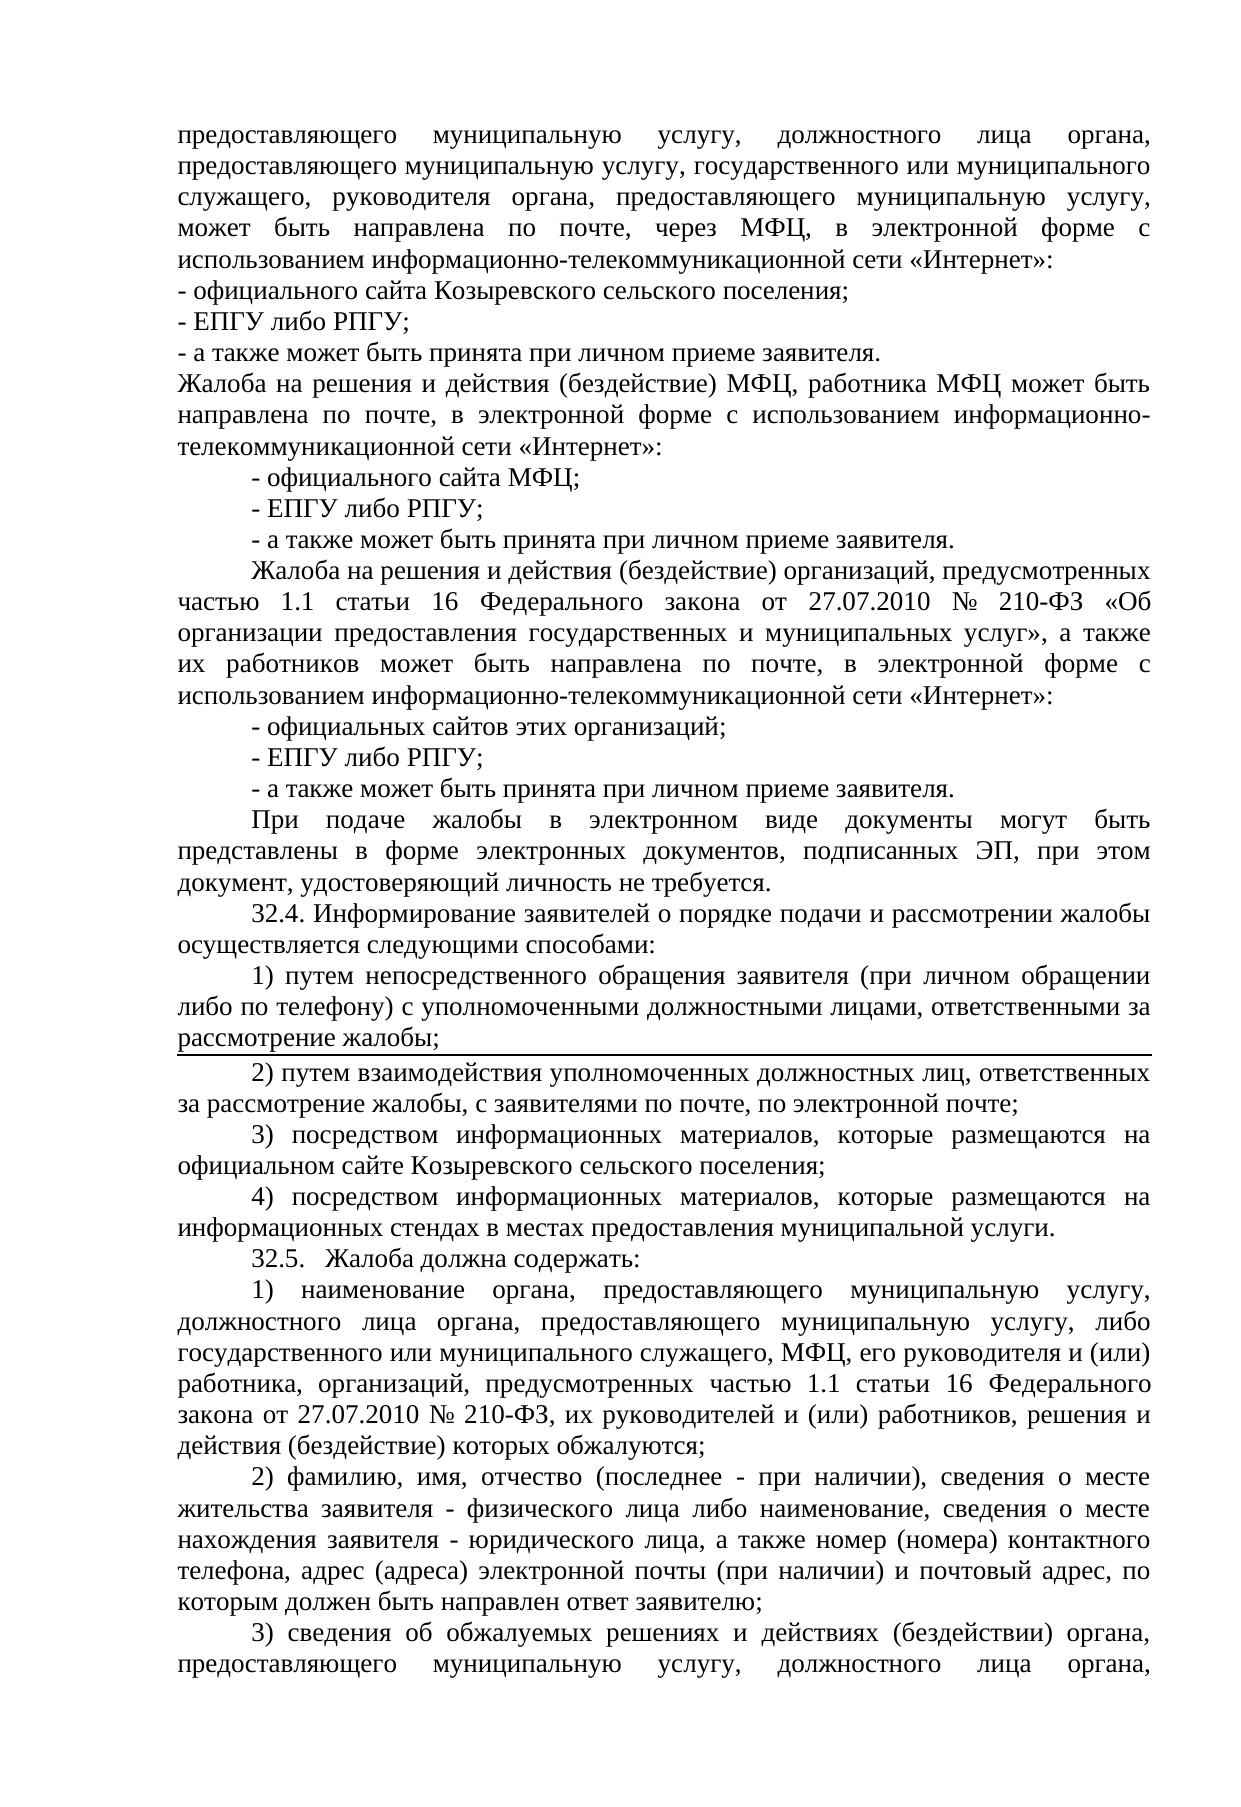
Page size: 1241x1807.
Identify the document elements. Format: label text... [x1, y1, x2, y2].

text - а также может быть принята при личном приеме заявителя. [177, 523, 1152, 554]
text 1) наименование органа, предоставляющего муниципальную услугу, должностного лица органа, предоставляющего муниципальную услугу, либо государственного или муниципального служащего, МФЦ, его руководителя и (или) работника, организаций, предусмотренных частью 1.1 статьи 16 Федерального закона от 27.07.2010 № 210-ФЗ, их руководителей и (или) работников, решения и действия (бездействие) которых обжалуются; [177, 1274, 1152, 1461]
text 1) путем непосредственного обращения заявителя (при личном обращении либо по телефону) с уполномоченными должностными лицами, ответственными за рассмотрение жалобы; [177, 959, 1152, 1054]
text - ЕПГУ либо РПГУ; [177, 305, 1152, 336]
text Жалоба на решения и действия (бездействие) организаций, предусмотренных частью 1.1 статьи 16 Федерального закона от 27.07.2010 № 210-ФЗ «Об организации предоставления государственных и муниципальных услуг», а также их работников может быть направлена по почте, в электронной форме с использованием информационно-телекоммуникационной сети «Интернет»: [177, 554, 1152, 710]
text 2) путем взаимодействия уполномоченных должностных лиц, ответственных за рассмотрение жалобы, с заявителями по почте, по электронной почте; [177, 1056, 1152, 1118]
text Жалоба на решения и действия (бездействие) МФЦ, работника МФЦ может быть направлена по почте, в электронной форме с использованием информационно-телекоммуникационной сети «Интернет»: [177, 367, 1152, 461]
text 32.5. Жалоба должна содержать: [177, 1242, 1152, 1274]
text - официального сайта Козыревского сельского поселения; [177, 274, 1152, 305]
text 4) посредством информационных материалов, которые размещаются на информационных стендах в местах предоставления муниципальной услуги. [177, 1180, 1152, 1242]
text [177, 1616, 1152, 1678]
text - ЕПГУ либо РПГУ; [177, 741, 1152, 772]
text - официальных сайтов этих организаций; [177, 710, 1152, 741]
text - а также может быть принята при личном приеме заявителя. [177, 772, 1152, 803]
text 2) фамилию, имя, отчество (последнее - при наличии), сведения о месте жительства заявителя - физического лица либо наименование, сведения о месте нахождения заявителя - юридического лица, а также номер (номера) контактного телефона, адрес (адреса) электронной почты (при наличии) и почтовый адрес, по которым должен быть направлен ответ заявителю; [177, 1461, 1152, 1616]
text - а также может быть принята при личном приеме заявителя. [177, 336, 1152, 367]
text 32.4. Информирование заявителей о порядке подачи и рассмотрении жалобы осуществляется следующими способами: [177, 897, 1152, 959]
text При подаче жалобы в электронном виде документы могут быть представлены в форме электронных документов, подписанных ЭП, при этом документ, удостоверяющий личность не требуется. [177, 803, 1152, 897]
text - официального сайта МФЦ; [177, 461, 1152, 492]
text - ЕПГУ либо РПГУ; [177, 492, 1152, 523]
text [177, 118, 1152, 274]
text 3) посредством информационных материалов, которые размещаются на официальном сайте Козыревского сельского поселения; [177, 1118, 1152, 1180]
